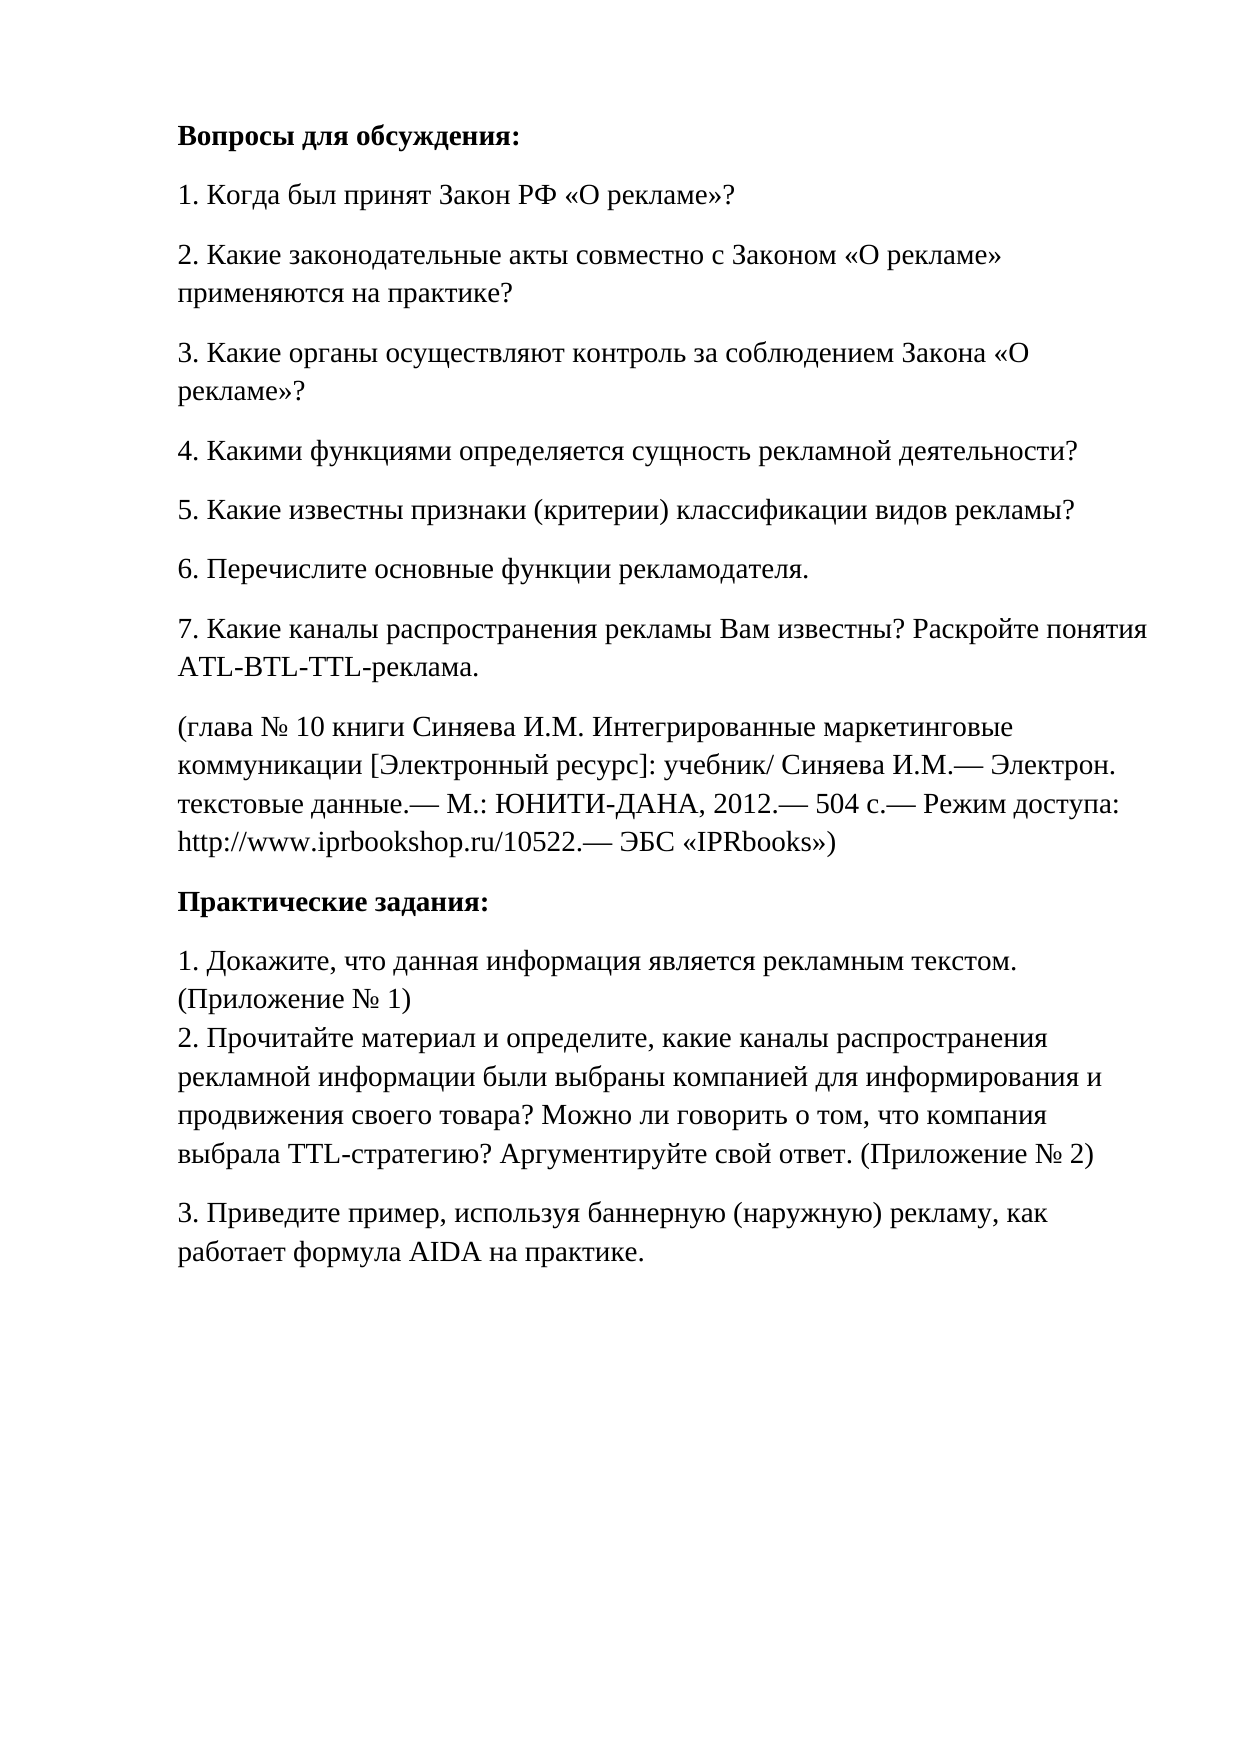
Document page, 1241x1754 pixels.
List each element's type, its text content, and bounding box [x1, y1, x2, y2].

text 5. Какие известны признаки (критерии) классификации видов рекламы? [177, 492, 1152, 526]
text 3. Приведите пример, используя баннерную (наружную) рекламу, как работает формула AIDA на практике. [177, 1195, 1152, 1267]
text Практические задания: [177, 884, 1152, 917]
text 1. Когда был принят Закон РФ «О рекламе»? [177, 177, 1152, 211]
text 6. Перечислите основные функции рекламодателя. [177, 551, 1152, 585]
text 3. Какие органы осуществляют контроль за соблюдением Закона «О рекламе»? [177, 335, 1152, 407]
text Вопросы для обсуждения: [177, 118, 1152, 152]
text 1. Докажите, что данная информация является рекламным текстом. (Приложение № 1) 2. Прочитайте материал и определите, какие каналы распространения рекламной информации были выбраны компанией для информирования и продвижения своего товара? Можно ли говорить о том, что компания выбрала TTL-стратегию? Аргументируйте свой ответ. (Приложение № 2) [177, 943, 1152, 1169]
text (глава № 10 книги Синяева И.М. Интегрированные маркетинговые коммуникации [Электронный ресурс]: учебник/ Синяева И.М.— Электрон. текстовые данные.— М.: ЮНИТИ-ДАНА, 2012.— 504 c.— Режим доступа: http://www.iprbookshop.ru/10522.— ЭБС «IPRbooks») [177, 709, 1152, 858]
text 2. Какие законодательные акты совместно с Законом «О рекламе» применяются на практике? [177, 237, 1152, 309]
text 4. Какими функциями определяется сущность рекламной деятельности? [177, 433, 1152, 466]
text 7. Какие каналы распространения рекламы Вам известны? Раскройте понятия ATL-BTL-TTL-реклама. [177, 611, 1152, 683]
